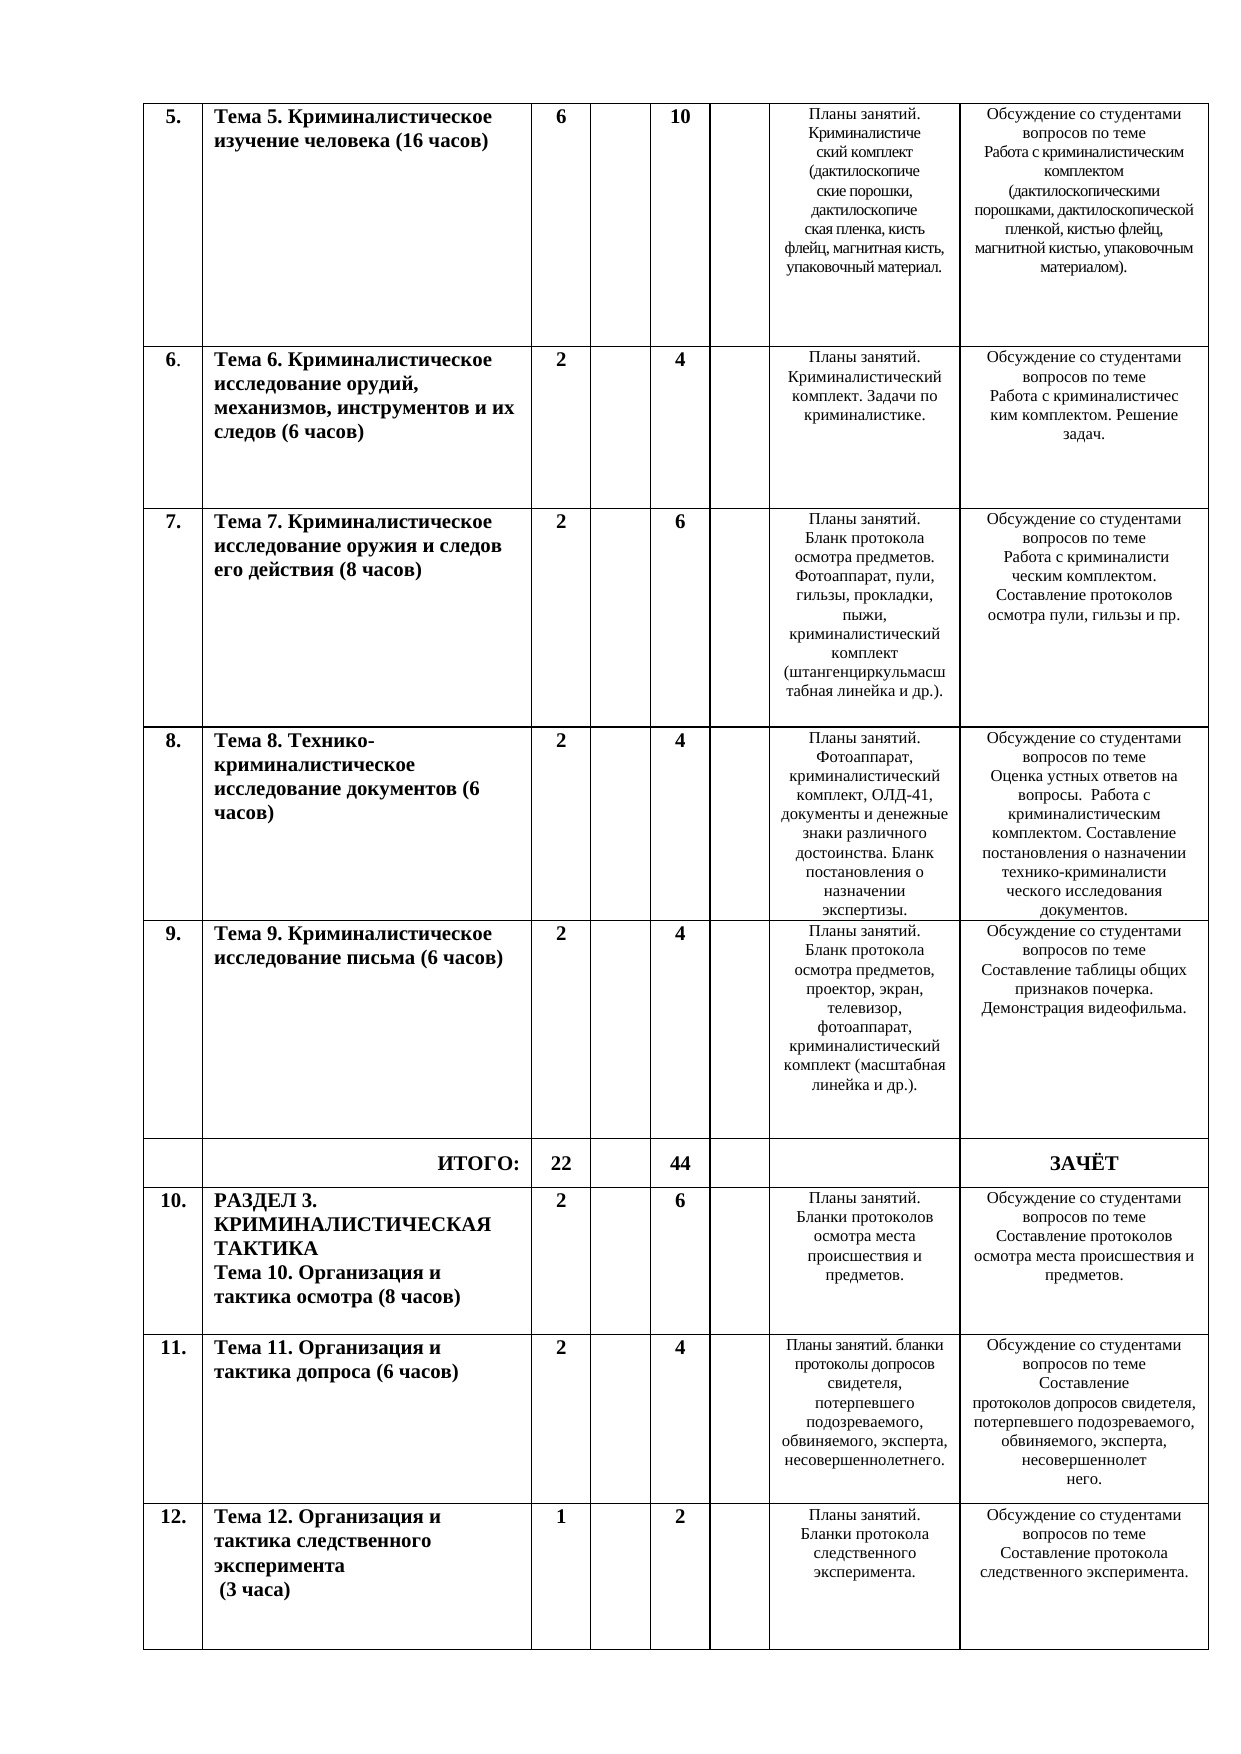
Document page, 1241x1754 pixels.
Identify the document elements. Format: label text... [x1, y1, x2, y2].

table_cell Обсуждение со студентами вопросов по теме Оценка устных ответов на вопросы. Работа с криминалистическим комплектом. Составление постановления о назначении технико-криминалисти ческого исследования документов. [961, 728, 1208, 920]
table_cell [770, 1504, 959, 1649]
table_cell 9. [144, 921, 202, 1138]
table_cell Обсуждение со студентами вопросов по теме Составление таблицы общих признаков почерка. Демонстрация видеофильма. [961, 921, 1208, 1138]
table_cell Обсуждение со студентами вопросов по теме Работа с криминалистическим комплектом (дактилоскопическими порошками, дактилоскопической пленкой, кистью флейц, магнитной кистью, упаковочным материалом). [961, 104, 1208, 346]
table_cell [591, 347, 650, 507]
table_cell [711, 509, 769, 726]
table_cell [591, 104, 650, 346]
table_cell [591, 1335, 650, 1503]
table_cell 2 [532, 347, 590, 507]
table_cell Обсуждение со студентами вопросов по теме Работа с криминалисти ческим комплектом. Составление протоколов осмотра пули, гильзы и пр. [961, 509, 1208, 726]
table_cell 11. [144, 1335, 202, 1503]
table_cell [591, 728, 650, 920]
table_cell 44 [651, 1139, 709, 1187]
table_cell Тема 6. Криминалистическое исследование орудий, механизмов, инструментов и их следов (6 часов) [203, 347, 531, 507]
table_cell 2 [532, 509, 590, 726]
table_cell 6 [651, 1188, 709, 1334]
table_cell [961, 1504, 1208, 1649]
table_cell Планы занятий. Бланки протоколов осмотра места происшествия и предметов. [770, 1188, 959, 1334]
table_cell [711, 728, 769, 920]
table_cell 2 [532, 728, 590, 920]
table_cell 12. [144, 1504, 202, 1649]
table_cell [711, 347, 769, 507]
table_cell [591, 921, 650, 1138]
table_cell 4 [651, 347, 709, 507]
table_cell [591, 509, 650, 726]
table_cell Планы занятий. Бланк протокола осмотра предметов. Фотоаппарат, пули, гильзы, прокладки, пыжи, криминалистический комплект (штангенциркульмасштабная линейка и др.). [770, 509, 959, 726]
table_cell 10 [651, 104, 709, 346]
table_cell Тема 7. Криминалистическое исследование оружия и следов его действия (8 часов) [203, 509, 531, 726]
table_cell 4 [651, 1335, 709, 1503]
table_cell Планы занятий. Криминалистиче ский комплект (дактилоскопиче ские порошки, дактилоскопиче ская пленка, кисть флейц, магнитная кисть, упаковочный материал. [770, 104, 959, 346]
table_cell 4 [651, 921, 709, 1138]
table_cell Обсуждение со студентами вопросов по теме Составление протоколов допросов свидетеля, потерпевшего подозреваемого, обвиняемого, эксперта, несовершеннолет него. [961, 1335, 1208, 1503]
table_cell [591, 1188, 650, 1334]
table_cell РАЗДЕЛ 3. КРИМИНАЛИСТИЧЕСКАЯ ТАКТИКА Тема 10. Организация и тактика осмотра (8 часов) [203, 1188, 531, 1334]
table_cell 6. [144, 347, 202, 507]
table_cell Планы занятий. Бланк протокола осмотра предметов, проектор, экран, телевизор, фотоаппарат, криминалистический комплект (масштабная линейка и др.). [770, 921, 959, 1138]
table_cell [711, 1188, 769, 1334]
table_cell Обсуждение со студентами вопросов по теме Работа с криминалистичес ким комплектом. Решение задач. [961, 347, 1208, 507]
table_cell 7. [144, 509, 202, 726]
table_cell [711, 921, 769, 1138]
table_cell 10. [144, 1188, 202, 1334]
table_cell [770, 1139, 959, 1187]
table_cell [591, 1504, 650, 1649]
table_cell 6 [532, 104, 590, 346]
table_cell [711, 104, 769, 346]
table_cell 2 [532, 1188, 590, 1334]
table_cell Обсуждение со студентами вопросов по теме Составление протоколов осмотра места происшествия и предметов. [961, 1188, 1208, 1334]
table_cell 5. [144, 104, 202, 346]
table_cell 2 [532, 921, 590, 1138]
table_cell 22 [532, 1139, 590, 1187]
table_cell ЗАЧЁТ [961, 1139, 1208, 1187]
table_cell [711, 1335, 769, 1503]
table_cell 2 [651, 1504, 709, 1649]
table_cell Планы занятий. бланки протоколы допросов свидетеля, потерпевшего подозреваемого, обвиняемого, эксперта, несовершеннолетнего. [770, 1335, 959, 1503]
table_cell Тема 5. Криминалистическое изучение человека (16 часов) [203, 104, 531, 346]
table_cell [711, 1504, 769, 1649]
table_cell [591, 1139, 650, 1187]
table_cell [711, 1139, 769, 1187]
table_cell 2 [532, 1335, 590, 1503]
table_cell Планы занятий. Фотоаппарат, криминалистический комплект, ОЛД-41, документы и денежные знаки различного достоинства. Бланк постановления о назначении экспертизы. [770, 728, 959, 920]
table_cell [144, 1139, 202, 1187]
table_cell 1 [532, 1504, 590, 1649]
table_cell 4 [651, 728, 709, 920]
table_cell Планы занятий. Криминалистический комплект. Задачи по криминалистике. [770, 347, 959, 507]
table_cell 8. [144, 728, 202, 920]
table_cell ИТОГО: [203, 1139, 531, 1187]
table_cell 6 [651, 509, 709, 726]
